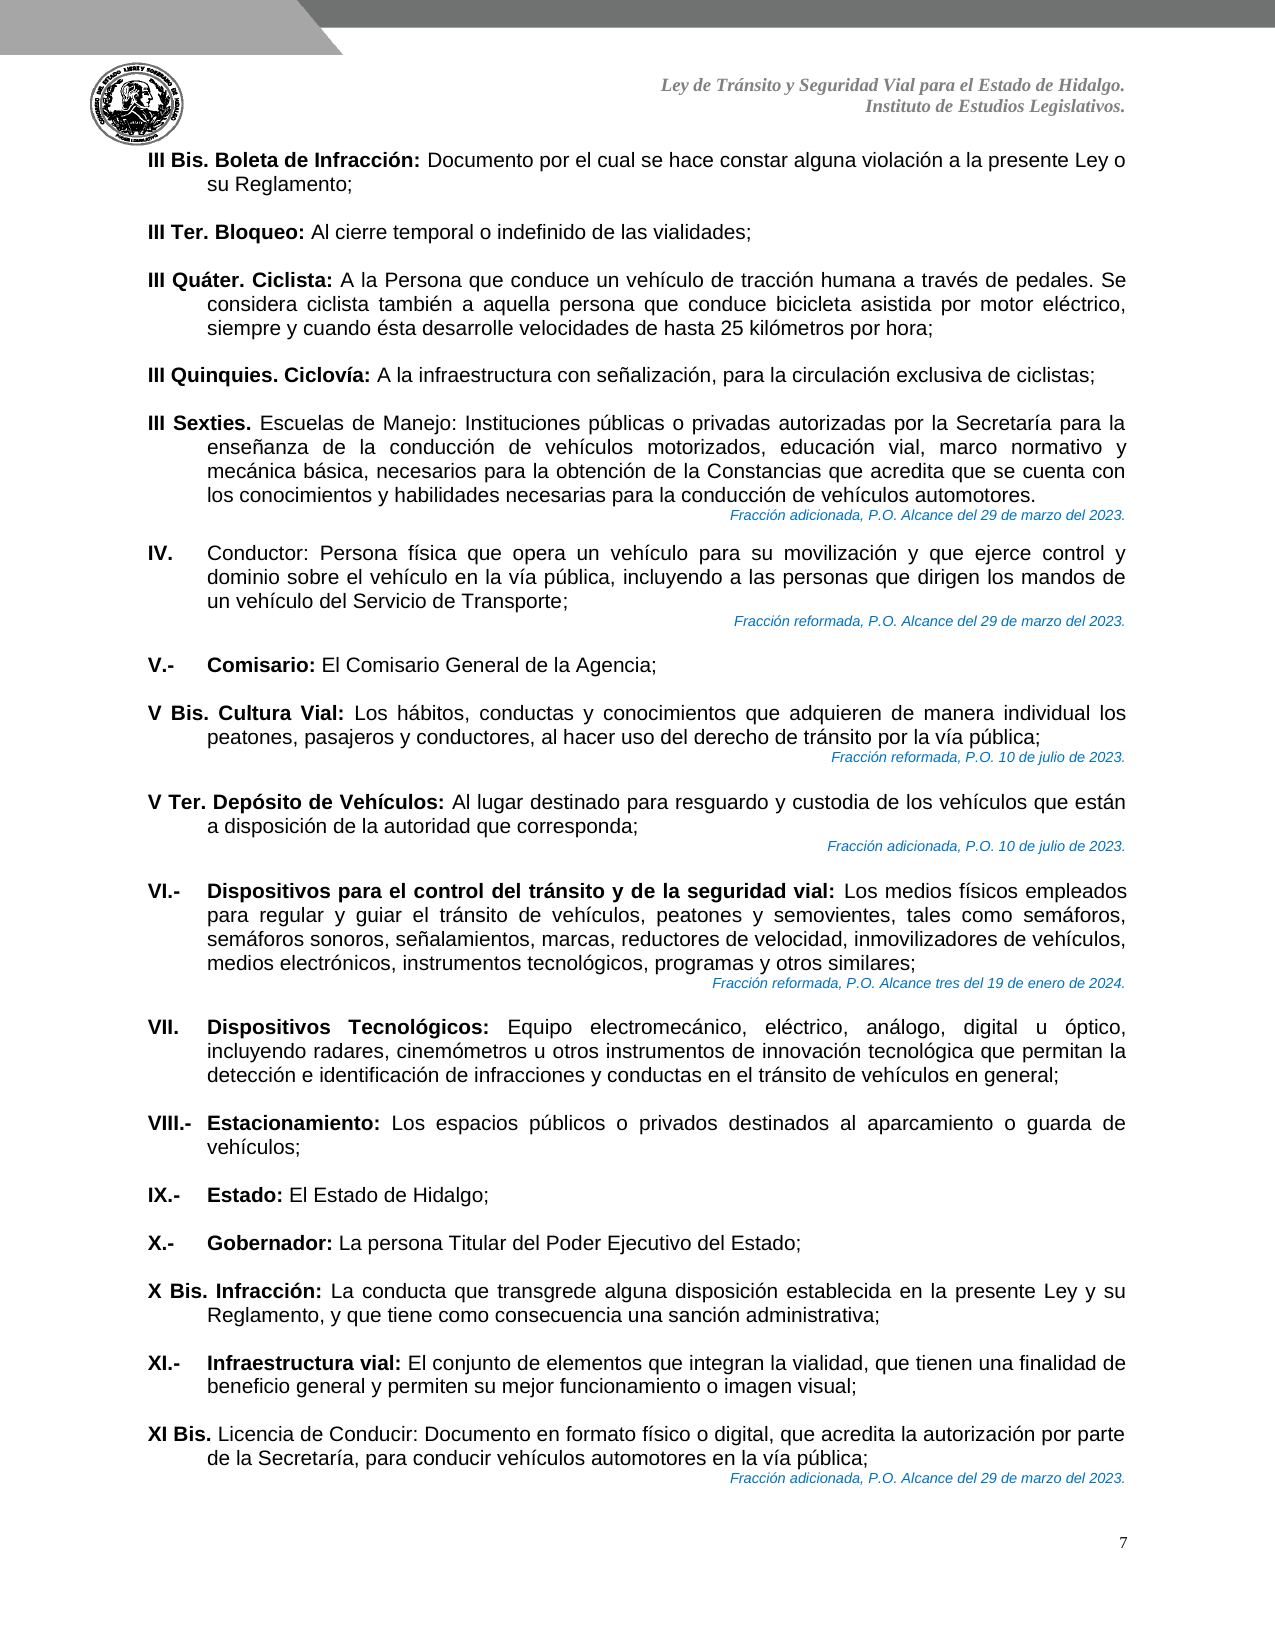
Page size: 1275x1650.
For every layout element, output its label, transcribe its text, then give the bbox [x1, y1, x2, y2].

text XI.- Infraestructura vial: El conjunto de elementos que integran la vialidad, que tienen una finalidad de beneficio general y permiten su mejor funcionamiento o imagen visual; [148, 1350, 1127, 1398]
text Fracción reformada, P.O. Alcance tres del 19 de enero de 2024. [148, 974, 1127, 991]
text V Bis. Cultura Vial: Los hábitos, conductas y conocimientos que adquieren de manera individual los peatones, pasajeros y conductores, al hacer uso del derecho de tránsito por la vía pública; [148, 701, 1127, 749]
text Fracción reformada, P.O. Alcance del 29 de marzo del 2023. [148, 612, 1127, 629]
text X.- Gobernador: La persona Titular del Poder Ejecutivo del Estado; [148, 1231, 1127, 1254]
text IV. Conductor: Persona física que opera un vehículo para su movilización y que ejerce control y dominio sobre el vehículo en la vía pública, incluyendo a las personas que dirigen los mandos de un vehículo del Servicio de Transporte; [148, 541, 1127, 612]
text X Bis. Infracción: La conducta que transgrede alguna disposición establecida en la presente Ley y su Reglamento, y que tiene como consecuencia una sanción administrativa; [148, 1278, 1127, 1326]
text V Ter. Depósito de Vehículos: Al lugar destinado para resguardo y custodia de los vehículos que están a disposición de la autoridad que corresponda; [148, 790, 1127, 838]
text III Ter. Bloqueo: Al cierre temporal o indefinido de las vialidades; [148, 219, 1127, 243]
picture [0, 0, 1275, 147]
text VIII.- Estacionamiento: Los espacios públicos o privados destinados al aparcamiento o guarda de vehículos; [148, 1111, 1127, 1159]
text Fracción reformada, P.O. 10 de julio de 2023. [148, 749, 1127, 766]
text Fracción adicionada, P.O. Alcance del 29 de marzo del 2023. [148, 1470, 1127, 1487]
text XI Bis. Licencia de Conducir: Documento en formato físico o digital, que acredita la autorización por parte de la Secretaría, para conducir vehículos automotores en la vía pública; [148, 1422, 1127, 1470]
text V.- Comisario: El Comisario General de la Agencia; [148, 653, 1127, 677]
text Fracción adicionada, P.O. Alcance del 29 de marzo del 2023. [148, 507, 1127, 524]
text VII. Dispositivos Tecnológicos: Equipo electromecánico, eléctrico, análogo, digital u óptico, incluyendo radares, cinemómetros u otros instrumentos de innovación tecnológica que permitan la detección e identificación de infracciones y conductas en el tránsito de vehículos en general; [148, 1015, 1127, 1087]
text VI.- Dispositivos para el control del tránsito y de la seguridad vial: Los medios físicos empleados para regular y guiar el tránsito de vehículos, peatones y semovientes, tales como semáforos, semáforos sonoros, señalamientos, marcas, reductores de velocidad, inmovilizadores de vehículos, medios electrónicos, instrumentos tecnológicos, programas y otros similares; [148, 878, 1127, 974]
text Fracción adicionada, P.O. 10 de julio de 2023. [148, 838, 1127, 854]
text IX.- Estado: El Estado de Hidalgo; [148, 1183, 1127, 1207]
text III Bis. Boleta de Infracción: Documento por el cual se hace constar alguna violación a la presente Ley o su Reglamento; [148, 148, 1127, 196]
text III Sexties. Escuelas de Manejo: Instituciones públicas o privadas autorizadas por la Secretaría para la enseñanza de la conducción de vehículos motorizados, educación vial, marco normativo y mecánica básica, necesarios para la obtención de la Constancias que acredita que se cuenta con los conocimientos y habilidades necesarias para la conducción de vehículos automotores. [148, 411, 1127, 507]
text III Quinquies. Ciclovía: A la infraestructura con señalización, para la circulación exclusiva de ciclistas; [148, 363, 1127, 387]
text III Quáter. Ciclista: A la Persona que conduce un vehículo de tracción humana a través de pedales. Se considera ciclista también a aquella persona que conduce bicicleta asistida por motor eléctrico, siempre y cuando ésta desarrolle velocidades de hasta 25 kilómetros por hora; [148, 267, 1127, 339]
